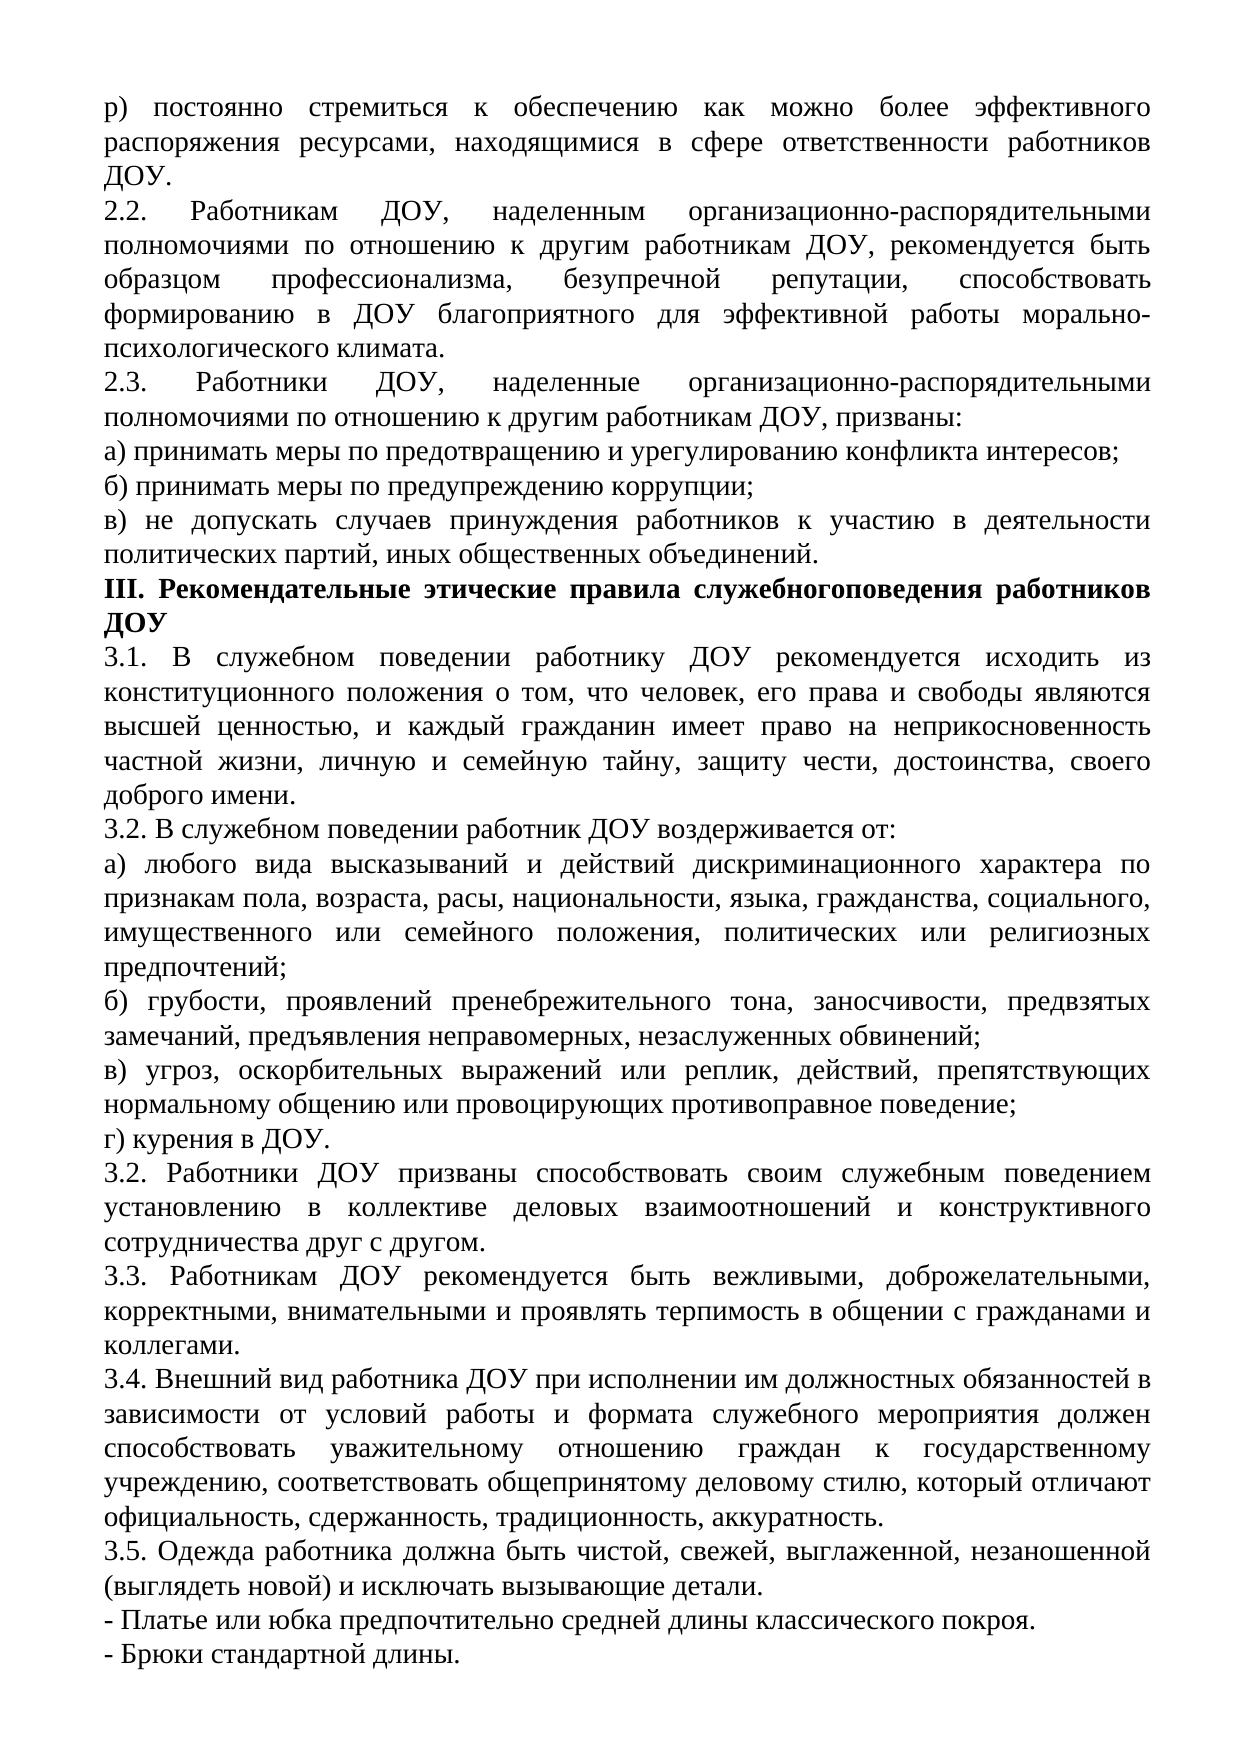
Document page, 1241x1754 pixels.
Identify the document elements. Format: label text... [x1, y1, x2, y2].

text в) не допускать случаев принуждения работников к участию в деятельности политических партий, иных общественных объединений. [103, 501, 1152, 570]
text 2.2. Работникам ДОУ, наделенным организационно-распорядительными полномочиями по отношению к другим работникам ДОУ, рекомендуется быть образцом профессионализма, безупречной репутации, способствовать формированию в ДОУ благоприятного для эффективной работы морально-психологического климата. [103, 192, 1152, 364]
text г) курения в ДОУ. [103, 1120, 1152, 1154]
text а) принимать меры по предотвращению и урегулированию конфликта интересов; [103, 432, 1152, 467]
text 3.4. Внешний вид работника ДОУ при исполнении им должностных обязанностей в зависимости от условий работы и формата служебного мероприятия должен способствовать уважительному отношению граждан к государственному учреждению, соответствовать общепринятому деловому стилю, который отличают официальность, сдержанность, традиционность, аккуратность. [103, 1361, 1152, 1532]
text б) принимать меры по предупреждению коррупции; [103, 467, 1152, 501]
text а) любого вида высказываний и действий дискриминационного характера по признакам пола, возраста, расы, национальности, языка, гражданства, социального, имущественного или семейного положения, политических или религиозных предпочтений; [103, 845, 1152, 982]
text - Платье или юбка предпочтительно средней длины классического покроя. [103, 1601, 1152, 1636]
text р) постоянно стремиться к обеспечению как можно более эффективного распоряжения ресурсами, находящимися в сфере ответственности работников ДОУ. [103, 89, 1152, 192]
text 3.2. В служебном поведении работник ДОУ воздерживается от: [103, 811, 1152, 845]
text 3.5. Одежда работника должна быть чистой, свежей, выглаженной, незаношенной (выглядеть новой) и исключать вызывающие детали. [103, 1532, 1152, 1601]
text 3.1. В служебном поведении работнику ДОУ рекомендуется исходить из конституционного положения о том, что человек, его права и свободы являются высшей ценностью, и каждый гражданин имеет право на неприкосновенность частной жизни, личную и семейную тайну, защиту чести, достоинства, своего доброго имени. [103, 639, 1152, 811]
text в) угроз, оскорбительных выражений или реплик, действий, препятствующих нормальному общению или провоцирующих противоправное поведение; [103, 1051, 1152, 1120]
text III. Рекомендательные этические правила служебногоповедения работников ДОУ [103, 570, 1152, 639]
text 3.2. Работники ДОУ призваны способствовать своим служебным поведением установлению в коллективе деловых взаимоотношений и конструктивного сотрудничества друг с другом. [103, 1154, 1152, 1257]
text б) грубости, проявлений пренебрежительного тона, заносчивости, предвзятых замечаний, предъявления неправомерных, незаслуженных обвинений; [103, 982, 1152, 1051]
text 3.3. Работникам ДОУ рекомендуется быть вежливыми, доброжелательными, корректными, внимательными и проявлять терпимость в общении с гражданами и коллегами. [103, 1257, 1152, 1361]
text 2.3. Работники ДОУ, наделенные организационно-распорядительными полномочиями по отношению к другим работникам ДОУ, призваны: [103, 364, 1152, 432]
text - Брюки стандартной длины. [103, 1636, 1152, 1670]
